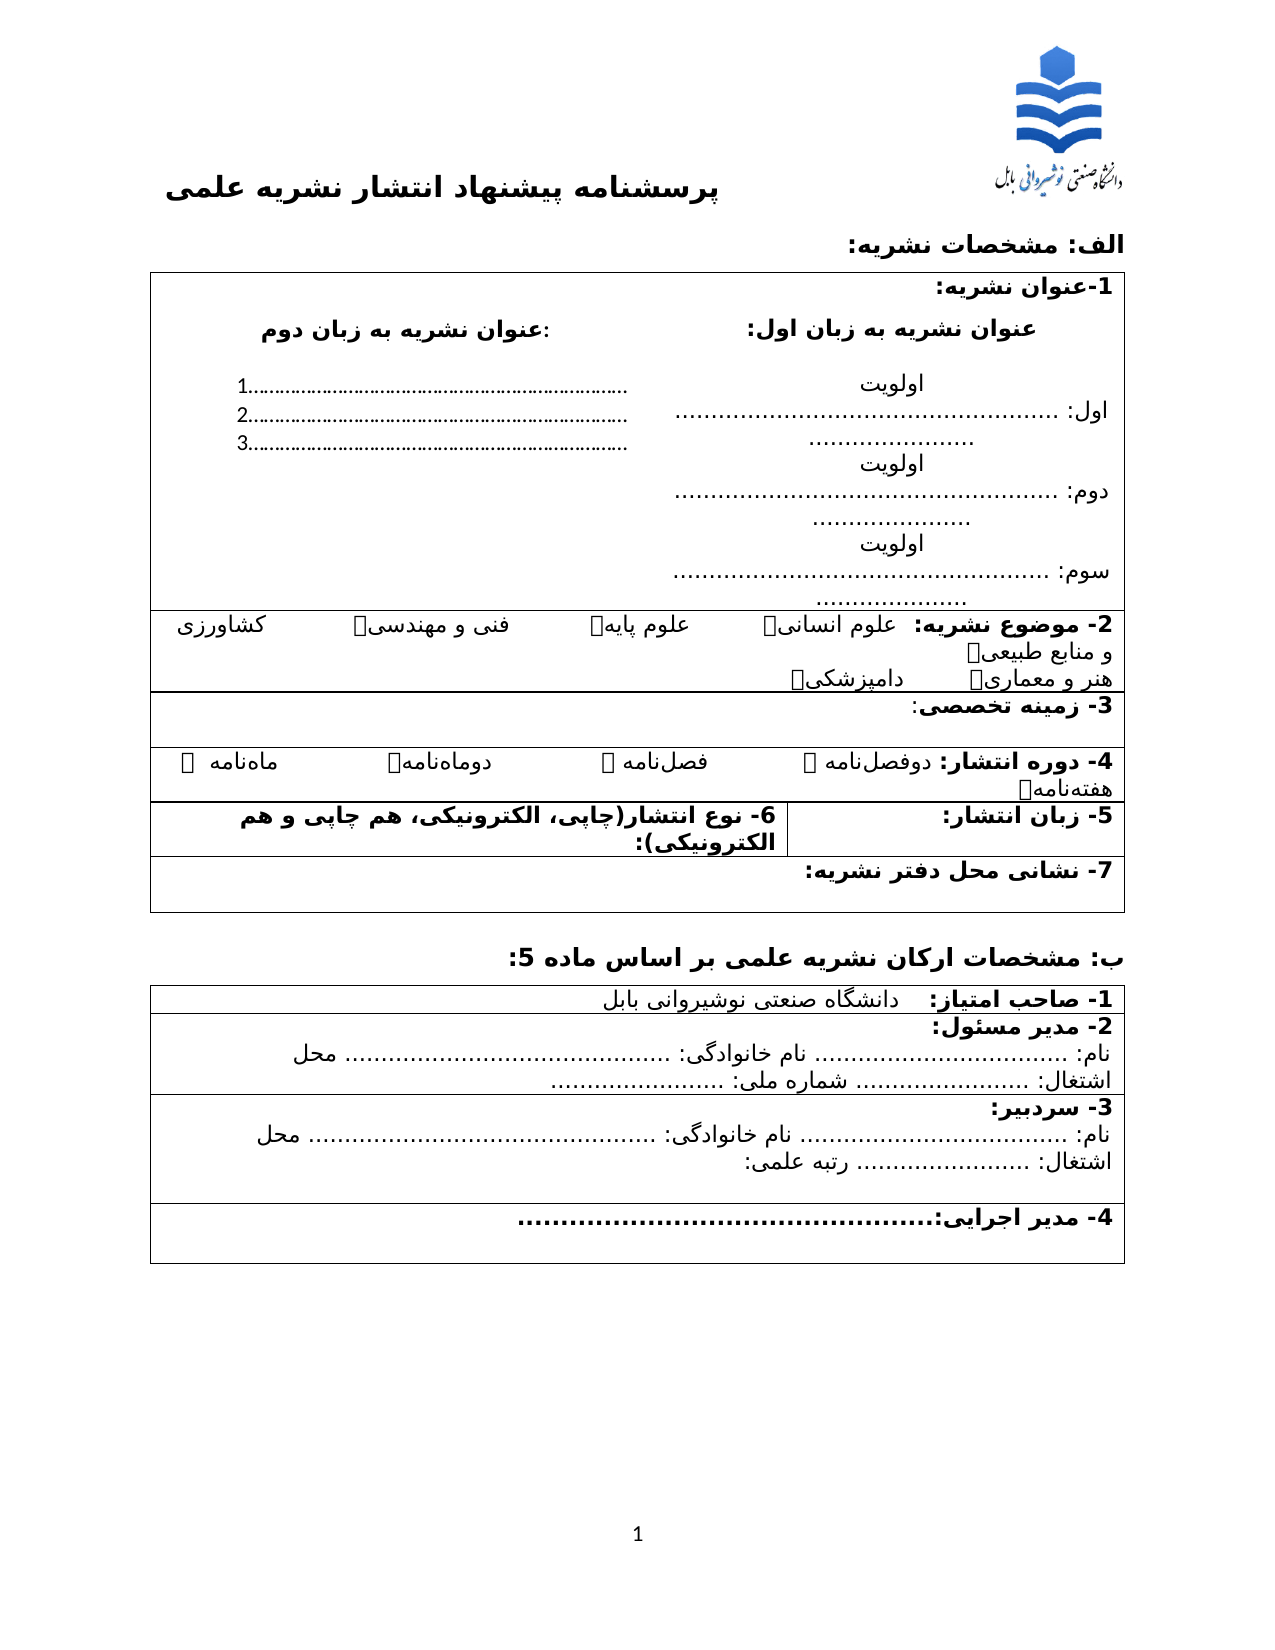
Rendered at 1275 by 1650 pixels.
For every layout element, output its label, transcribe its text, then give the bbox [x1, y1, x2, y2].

text الف: مشخصات نشریه: [150, 230, 1125, 259]
table_cell 7- نشانی محل دفتر نشریه: [151, 857, 1124, 912]
table_cell 4- دوره انتشار: دوفصل‌نامه فصل‌نامه دوماه‌نامه ماه‌نامه هفته‌نامه [151, 748, 1124, 801]
table_cell 3- زمینه تخصصی: [151, 693, 1124, 747]
table_cell 2- موضوع نشریه: علوم انسانی علوم پایه فنی و مهندسی کشاورزی و منابع طبیعی هنر و معماری دامپزشکی [151, 611, 1124, 691]
text ب: مشخصات ارکان نشریه علمی بر اساس ماده 5: [150, 943, 1125, 972]
table_cell 6- نوع انتشار(چاپی، الکترونیکی، هم چاپی و هم الکترونیکی): [151, 803, 787, 856]
table_cell 3- سردبیر: نام: ..................................... نام خانوادگی: ................................................ محل اشتغال: ........................ رتبه علمی: [151, 1095, 1124, 1203]
table_header 1-عنوان نشریه: [151, 273, 1124, 316]
table_header 1- صاحب امتیاز: دانشگاه صنعتی نوشیروانی بابل [151, 986, 1124, 1012]
table_cell عنوان نشریه به زبان اول: اولویت اول: ............................................................................ اولویت دوم: ........................................................................... اولویت سوم: ......................................................................... [659, 316, 1124, 610]
text پرسشنامه پیشنهاد انتشار نشریه علمی [150, 44, 1125, 204]
table_cell 4- مدیر اجرایی:................................................ [151, 1204, 1124, 1263]
table_cell 5- زبان انتشار: [788, 803, 1124, 856]
table_cell 2- مدیر مسئول: نام: ................................... نام خانوادگی: ............................................. محل اشتغال: ........................ شماره ملی: ........................ [151, 1014, 1124, 1093]
picture [993, 44, 1125, 198]
table_cell عنوان نشریه به زبان دوم: 1……………………………………………………………… 2……………………………………………………………… 3……………………………………………………………… [151, 316, 659, 610]
